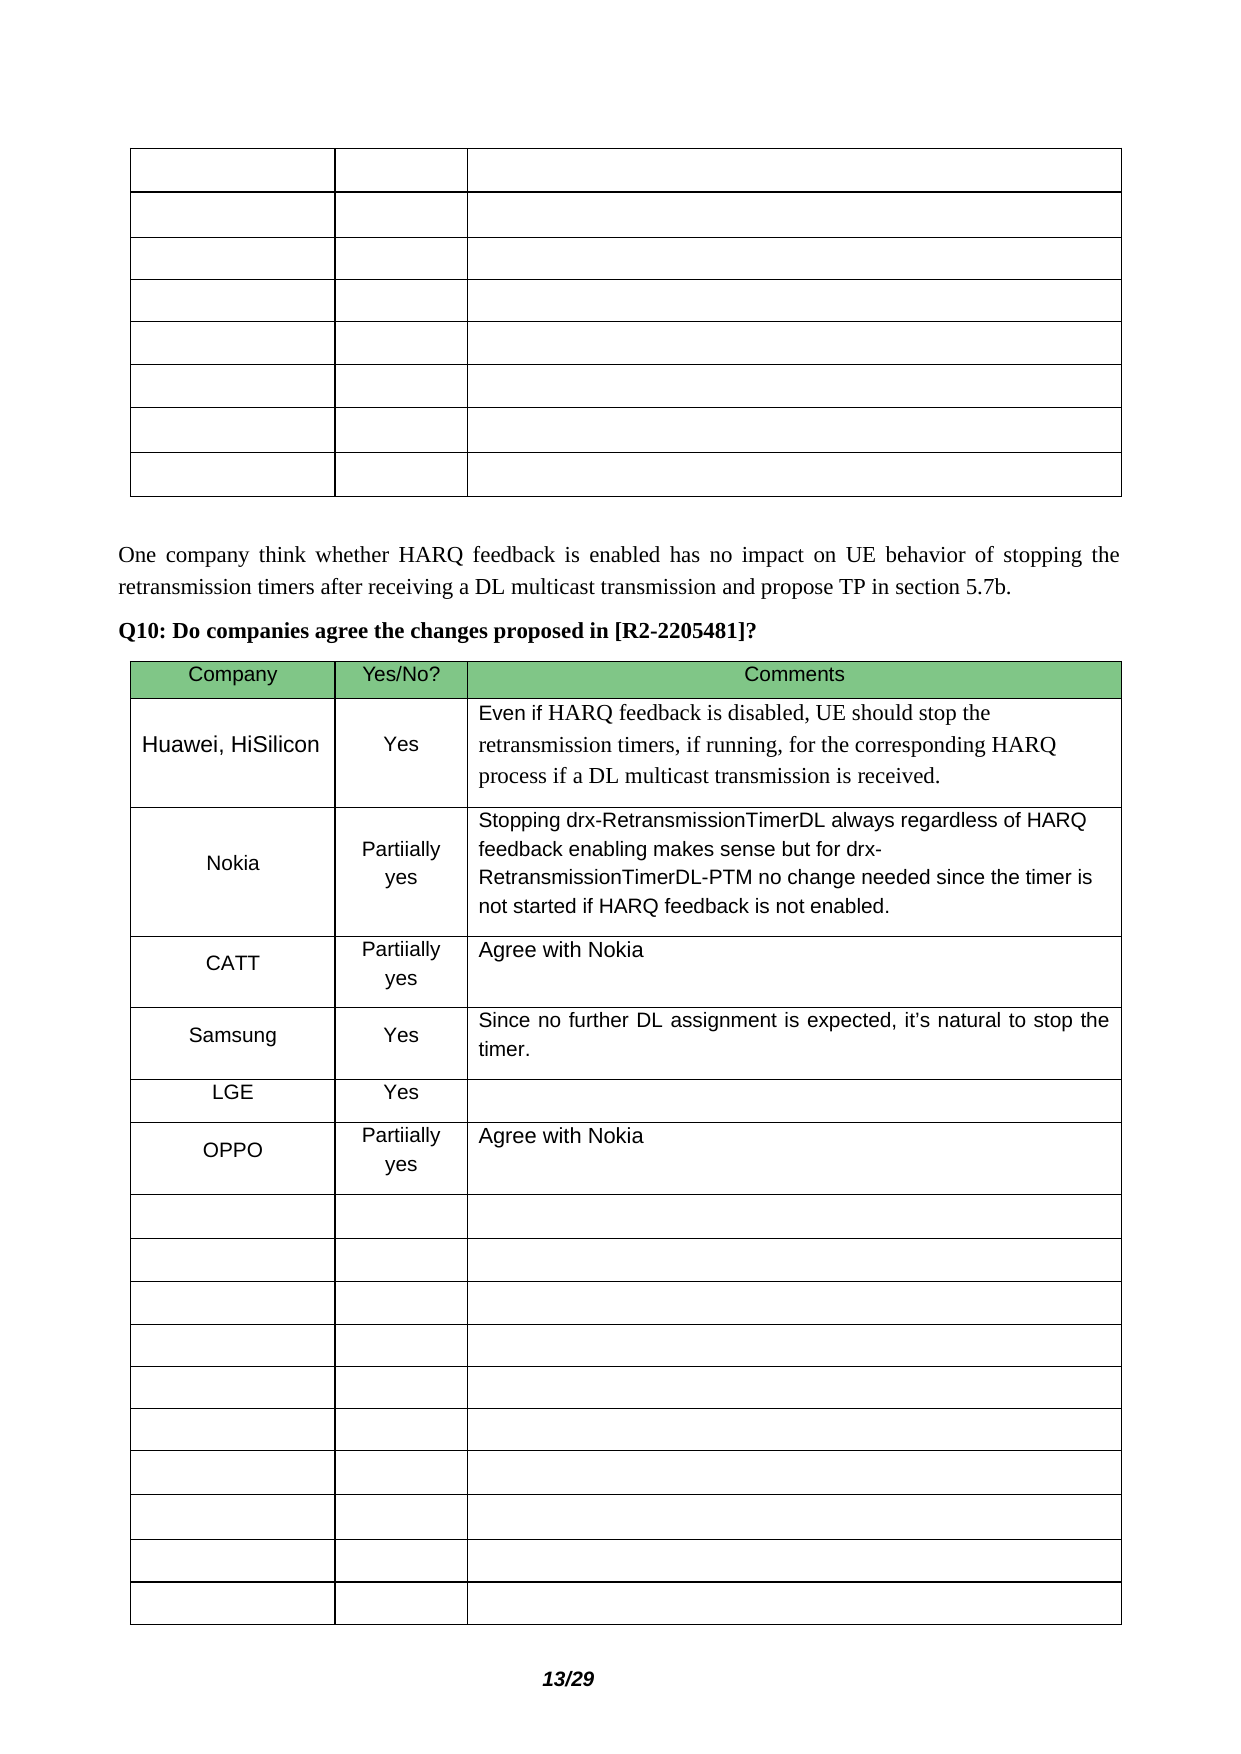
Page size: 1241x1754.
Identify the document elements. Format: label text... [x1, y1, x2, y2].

table_cell [336, 1239, 467, 1281]
table_cell [336, 1409, 467, 1450]
table_cell [131, 1409, 334, 1450]
table_cell [131, 280, 334, 321]
table_cell [468, 149, 1121, 191]
text One company think whether HARQ feedback is enabled has no impact on UE behavior of stopping the retransmission timers after receiving a DL multicast transmission and propose TP in section 5.7b. [118, 541, 1122, 599]
table_cell [468, 1367, 1121, 1408]
table_cell [468, 1325, 1121, 1366]
table_cell [131, 1239, 334, 1281]
table_cell [336, 1583, 467, 1624]
table_cell [131, 322, 334, 363]
table_cell [336, 1282, 467, 1323]
table_cell [336, 1540, 467, 1581]
table_cell [468, 193, 1121, 237]
table_cell [336, 238, 467, 279]
table_cell [468, 1409, 1121, 1450]
table_cell [336, 193, 467, 237]
table_cell [468, 238, 1121, 279]
table_cell [131, 1540, 334, 1581]
table_cell [468, 453, 1121, 496]
table_cell Since no further DL assignment is expected, it’s natural to stop the timer. [468, 1008, 1121, 1078]
table_cell Even if HARQ feedback is disabled, UE should stop the retransmission timers, if running, for the corresponding HARQ process if a DL multicast transmission is received. [468, 699, 1121, 807]
table_cell Yes [336, 1080, 467, 1122]
table_cell [468, 1080, 1121, 1122]
table_cell [131, 238, 334, 279]
table_cell [336, 322, 467, 363]
table_cell [131, 408, 334, 452]
table_cell [468, 1239, 1121, 1281]
table_cell [468, 322, 1121, 363]
table_cell [131, 1367, 334, 1408]
table_cell [336, 1325, 467, 1366]
table_cell [336, 149, 467, 191]
table_cell [131, 1282, 334, 1323]
table_cell Samsung [131, 1008, 334, 1078]
table_cell [468, 280, 1121, 321]
table_cell [131, 1495, 334, 1539]
table_cell [468, 1495, 1121, 1539]
table_cell Nokia [131, 808, 334, 936]
table_cell [468, 365, 1121, 407]
table_cell [468, 1282, 1121, 1323]
table_cell Yes [336, 1008, 467, 1078]
table_cell [131, 1451, 334, 1494]
table_cell Stopping drx-RetransmissionTimerDL always regardless of HARQ feedback enabling makes sense but for drx-RetransmissionTimerDL-PTM no change needed since the timer is not started if HARQ feedback is not enabled. [468, 808, 1121, 936]
table_cell [468, 1540, 1121, 1581]
table_cell [131, 149, 334, 191]
text Q10: Do companies agree the changes proposed in [R2-2205481]? [118, 617, 1122, 643]
table_cell [336, 365, 467, 407]
table_cell [131, 1583, 334, 1624]
table_cell [468, 408, 1121, 452]
table_header Comments [468, 662, 1121, 698]
table_cell [336, 1495, 467, 1539]
table_cell [131, 1195, 334, 1237]
table_cell Partiially yes [336, 808, 467, 936]
table_cell LGE [131, 1080, 334, 1122]
table_cell Huawei, HiSilicon [131, 699, 334, 807]
table_cell [336, 1195, 467, 1237]
table_cell [131, 193, 334, 237]
table_header Company [131, 662, 334, 698]
table_cell Yes [336, 699, 467, 807]
table_cell [468, 1583, 1121, 1624]
table_cell [336, 280, 467, 321]
table_cell [336, 453, 467, 496]
table_cell [131, 365, 334, 407]
table_cell [131, 1325, 334, 1366]
table_cell [131, 453, 334, 496]
table_cell [336, 1451, 467, 1494]
table_cell [336, 408, 467, 452]
table_cell CATT [131, 937, 334, 1007]
table_cell [336, 1367, 467, 1408]
table_cell Agree with Nokia [468, 937, 1121, 1007]
table_cell Agree with Nokia [468, 1123, 1121, 1194]
table_cell OPPO [131, 1123, 334, 1194]
table_header Yes/No? [336, 662, 467, 698]
table_cell Partiially yes [336, 937, 467, 1007]
table_cell [468, 1451, 1121, 1494]
table_cell [468, 1195, 1121, 1237]
table_cell Partiially yes [336, 1123, 467, 1194]
